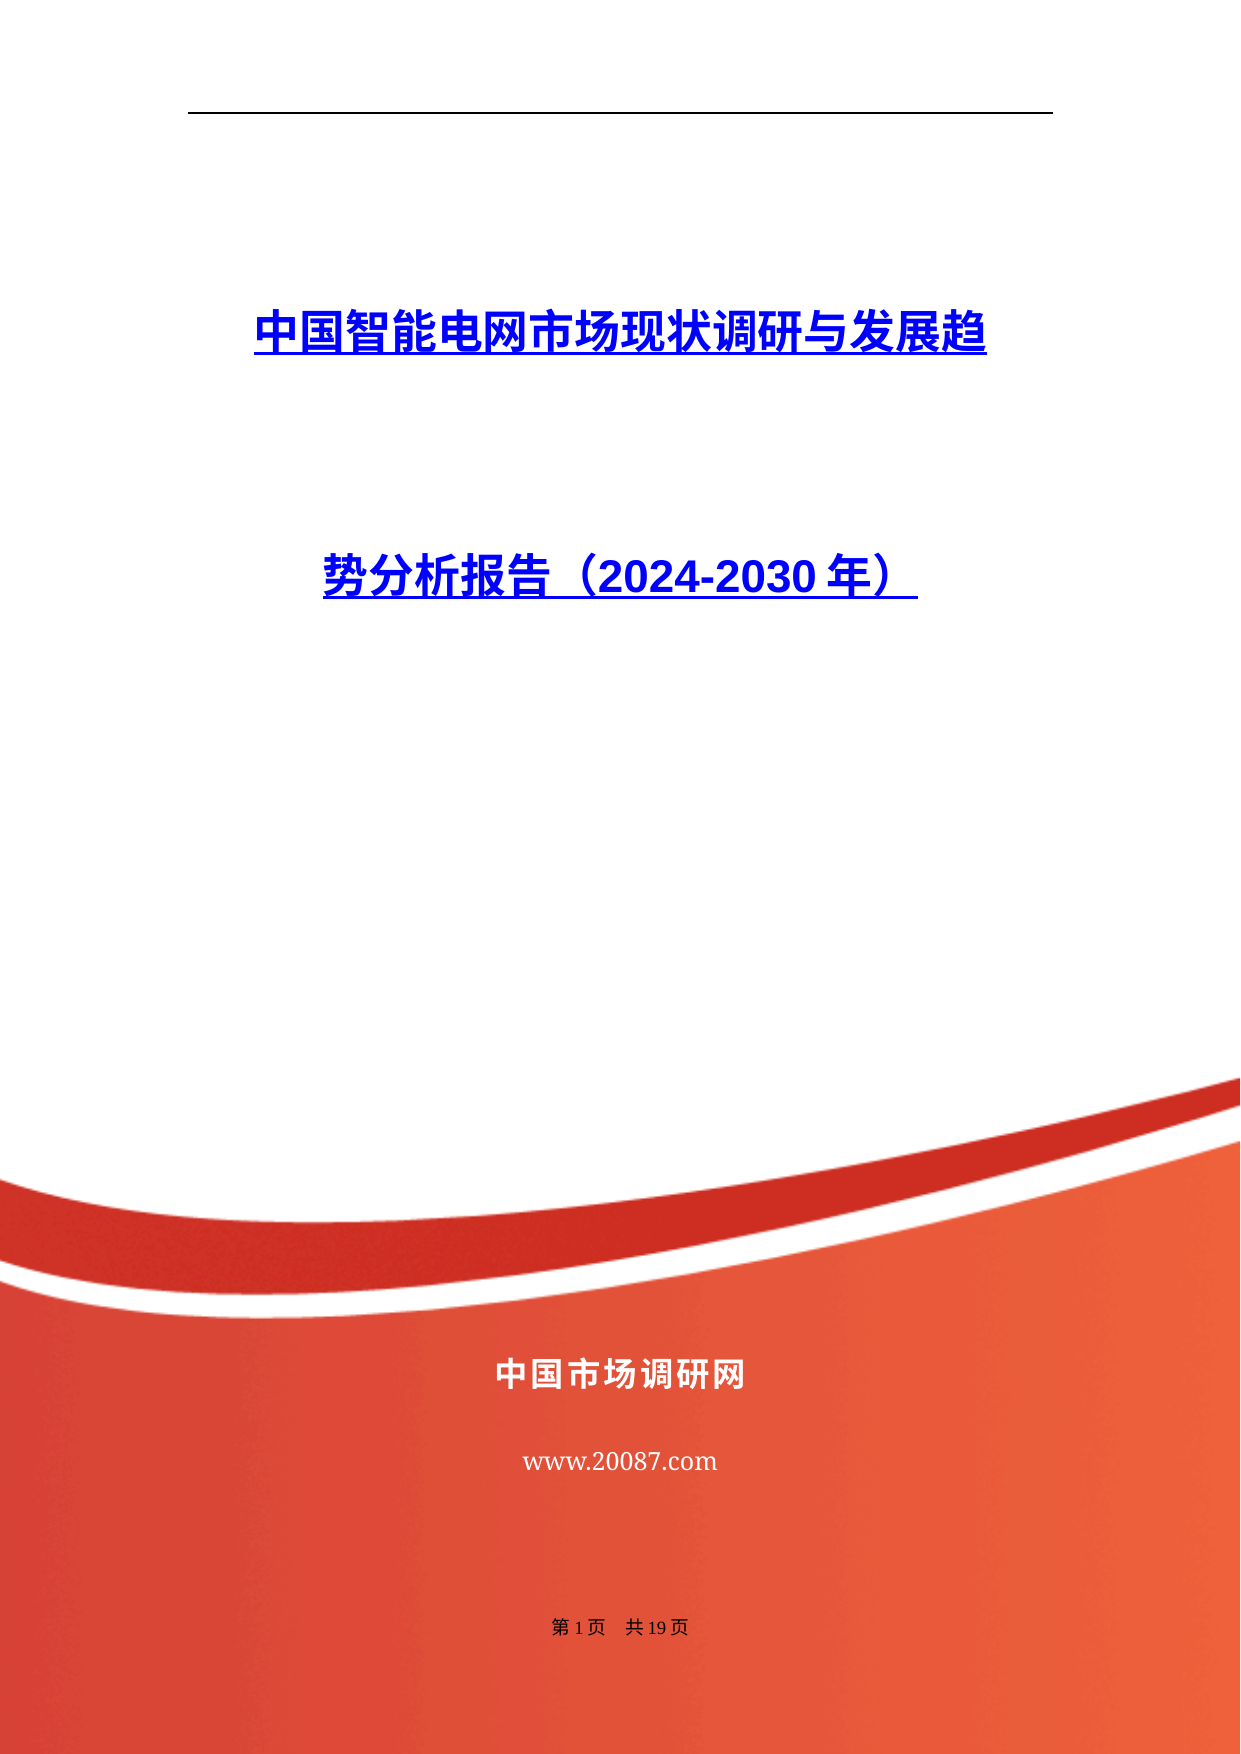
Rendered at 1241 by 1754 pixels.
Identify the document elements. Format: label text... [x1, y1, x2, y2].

table_header 中国智能电网市场现状调研与发展趋势分析报告（2024-2030年） [188, 207, 1053, 773]
text www.20087.com [187, 1428, 1053, 1493]
subtitle 中国市场调研网 [187, 1339, 1053, 1404]
picture [0, 1006, 1241, 1754]
